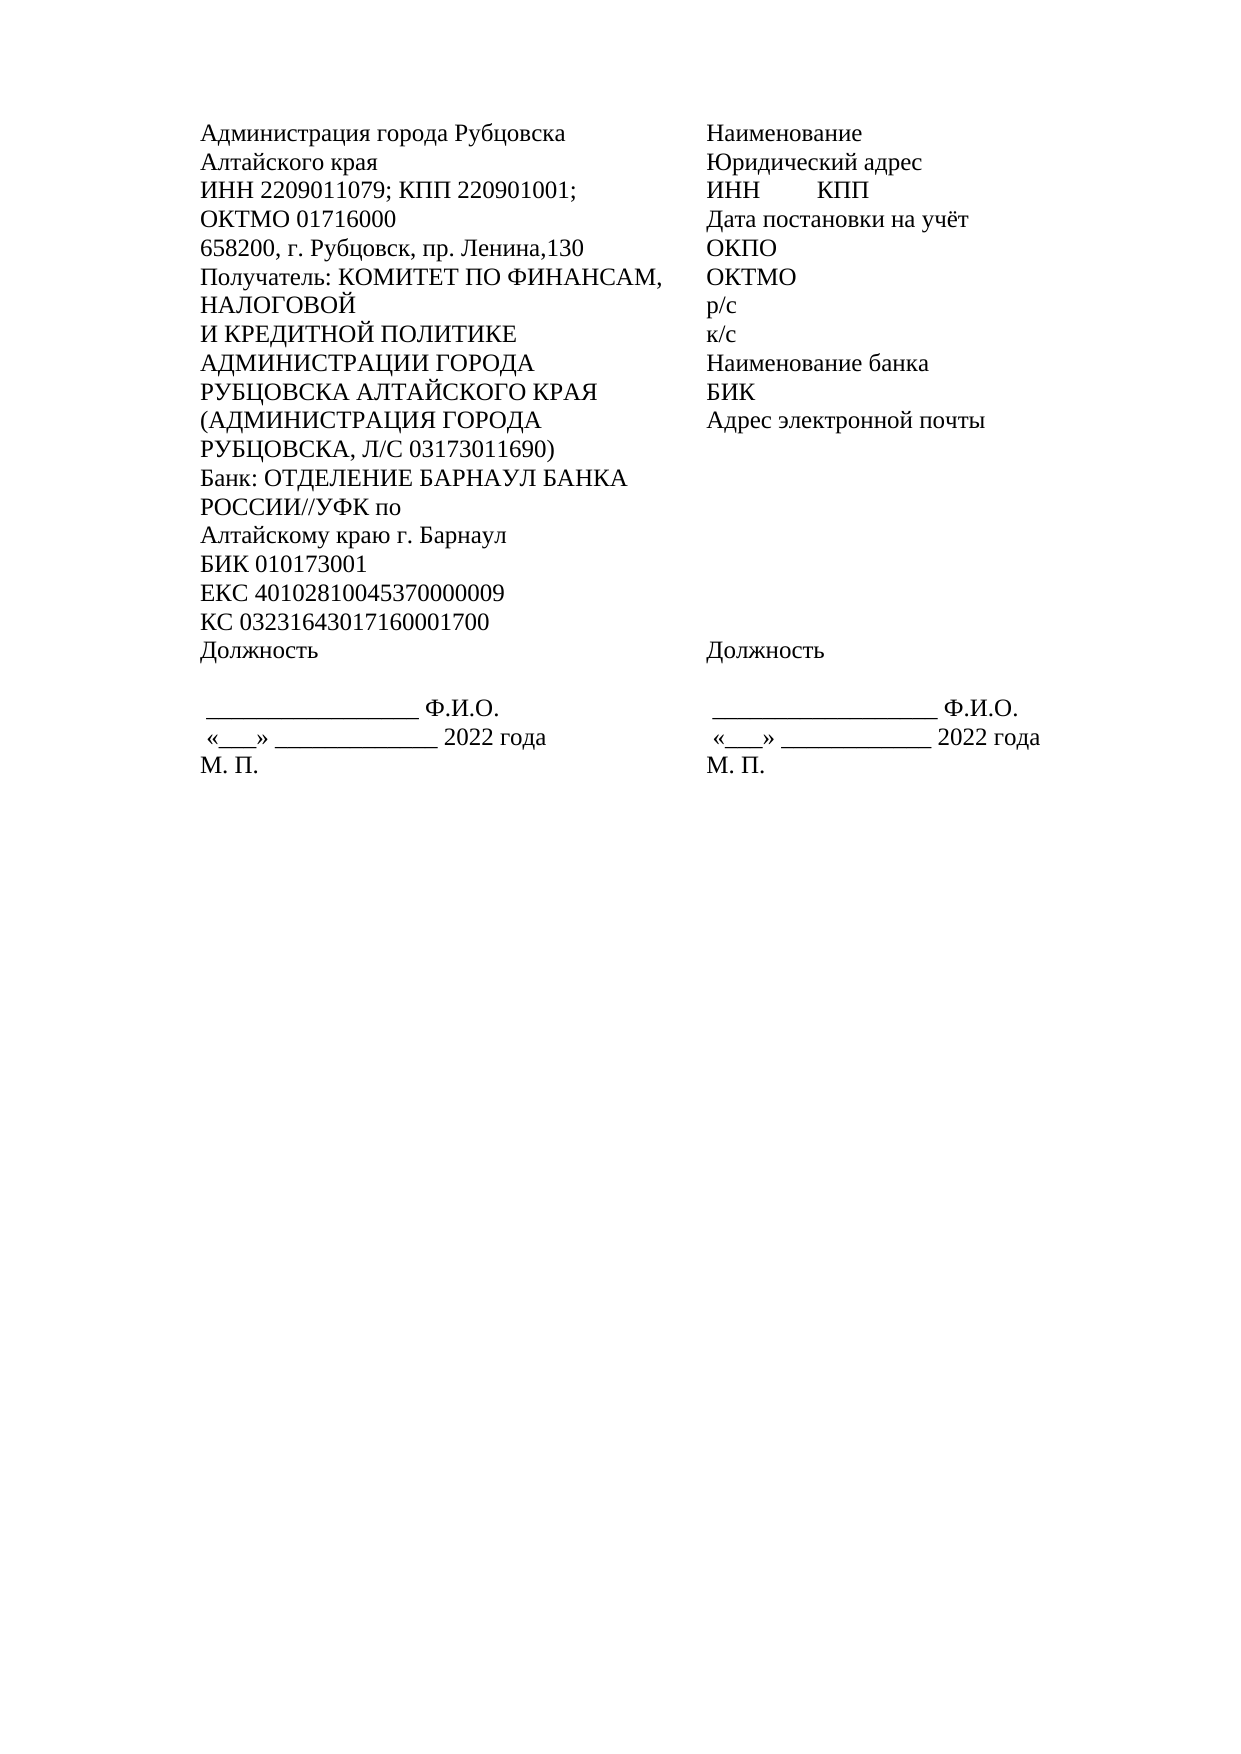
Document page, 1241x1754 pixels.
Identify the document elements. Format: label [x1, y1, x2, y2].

table_header [189, 118, 695, 779]
table_header [695, 118, 1152, 779]
